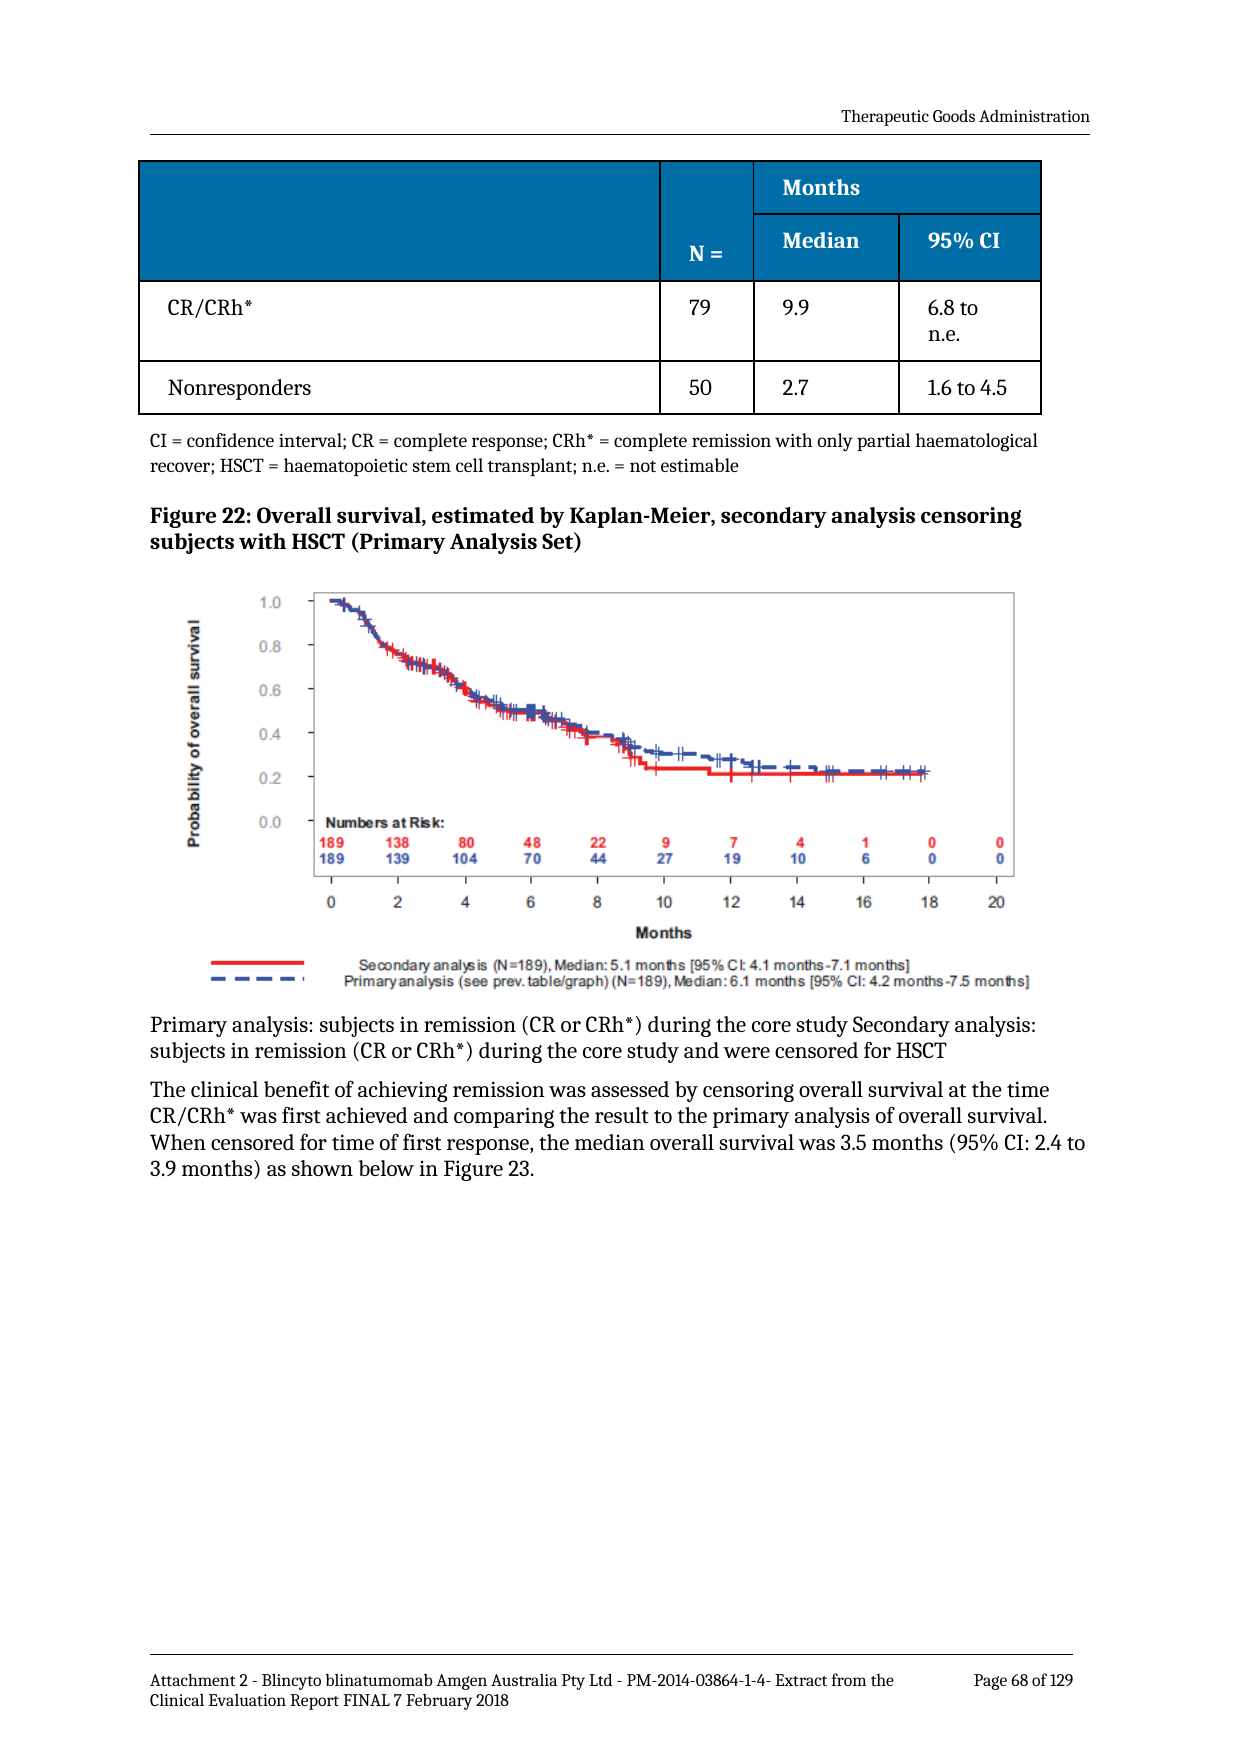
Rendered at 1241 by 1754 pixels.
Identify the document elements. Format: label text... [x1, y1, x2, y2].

text Primary analysis: subjects in remission (CR or CRh*) during the core study Secondary analysis: subjects in remission (CR or CRh*) during the core study and were censored for HSCT [150, 1011, 1090, 1064]
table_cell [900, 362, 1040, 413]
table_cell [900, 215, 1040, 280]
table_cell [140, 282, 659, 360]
text CI = confidence interval; CR = complete response; CRh* = complete remission with only partial haematological recover; HSCT = haematopoietic stem cell transplant; n.e. = not estimable [150, 428, 1090, 478]
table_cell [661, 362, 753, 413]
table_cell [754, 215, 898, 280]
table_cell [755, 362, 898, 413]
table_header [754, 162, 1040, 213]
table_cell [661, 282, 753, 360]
text The clinical benefit of achieving remission was assessed by censoring overall survival at the time CR/CRh* was first achieved and comparing the result to the primary analysis of overall survival. When censored for time of first response, the median overall survival was 3.5 months (95% CI: 2.4 to 3.9 months) as shown below in Figure 23. [150, 1077, 1090, 1182]
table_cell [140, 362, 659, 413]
title Figure 22: Overall survival, estimated by Kaplan-Meier, secondary analysis censoring subjects with HSCT (Primary Analysis Set) [150, 503, 1090, 556]
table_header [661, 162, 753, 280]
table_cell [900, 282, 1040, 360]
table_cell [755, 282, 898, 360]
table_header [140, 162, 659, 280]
